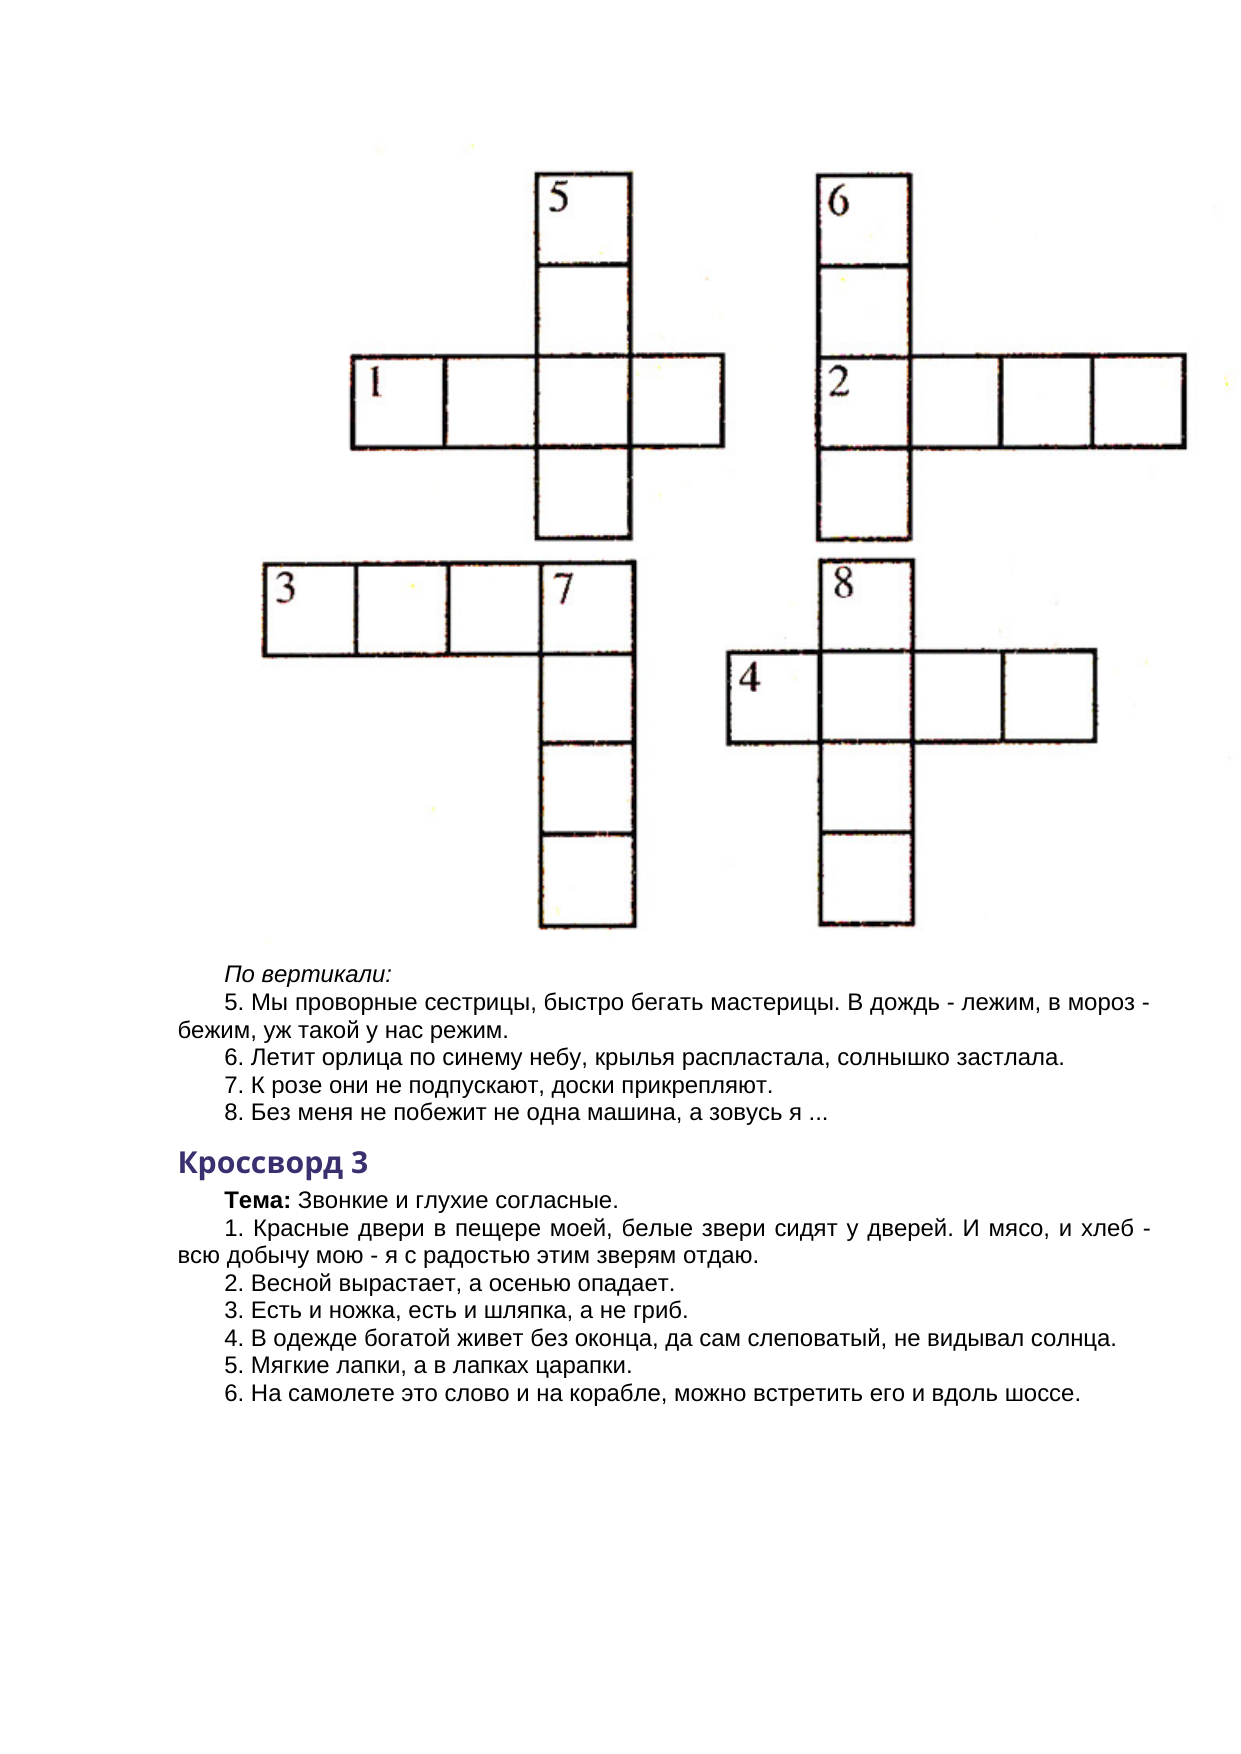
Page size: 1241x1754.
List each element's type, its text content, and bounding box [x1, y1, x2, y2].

text 5. Мы проворные сестрицы, быстро бегать мастерицы. В дождь - лежим, в мороз - бежим, уж такой у нас режим. [177, 988, 1152, 1043]
text 6. На самолете это слово и на корабле, можно встретить его и вдоль шоссе. [177, 1379, 1152, 1407]
text 1. Красные двери в пещере моей, белые звери сидят у дверей. И мясо, и хлеб - всю добычу мою - я с радостью этим зверям отдаю. [177, 1213, 1152, 1269]
text 4. В одежде богатой живет без оконца, да сам слеповатый, не видывал солнца. [177, 1324, 1152, 1351]
text 2. Весной вырастает, а осенью опадает. [177, 1269, 1152, 1296]
text 3. Есть и ножка, есть и шляпка, а не гриб. [177, 1296, 1152, 1324]
text Тема: Звонкие и глухие согласные. [177, 1186, 1152, 1213]
text Кроссворд 3 [177, 1142, 1152, 1183]
text 5. Мягкие лапки, а в лапках царапки. [177, 1351, 1152, 1379]
picture [224, 118, 1240, 961]
text 7. К розе они не подпускают, доски прикрепляют. [177, 1071, 1152, 1098]
text По вертикали: [177, 960, 1152, 988]
text 8. Без меня не побежит не одна машина, а зовусь я ... [177, 1098, 1152, 1126]
text 6. Летит орлица по синему небу, крылья распластала, солнышко застлала. [177, 1043, 1152, 1071]
